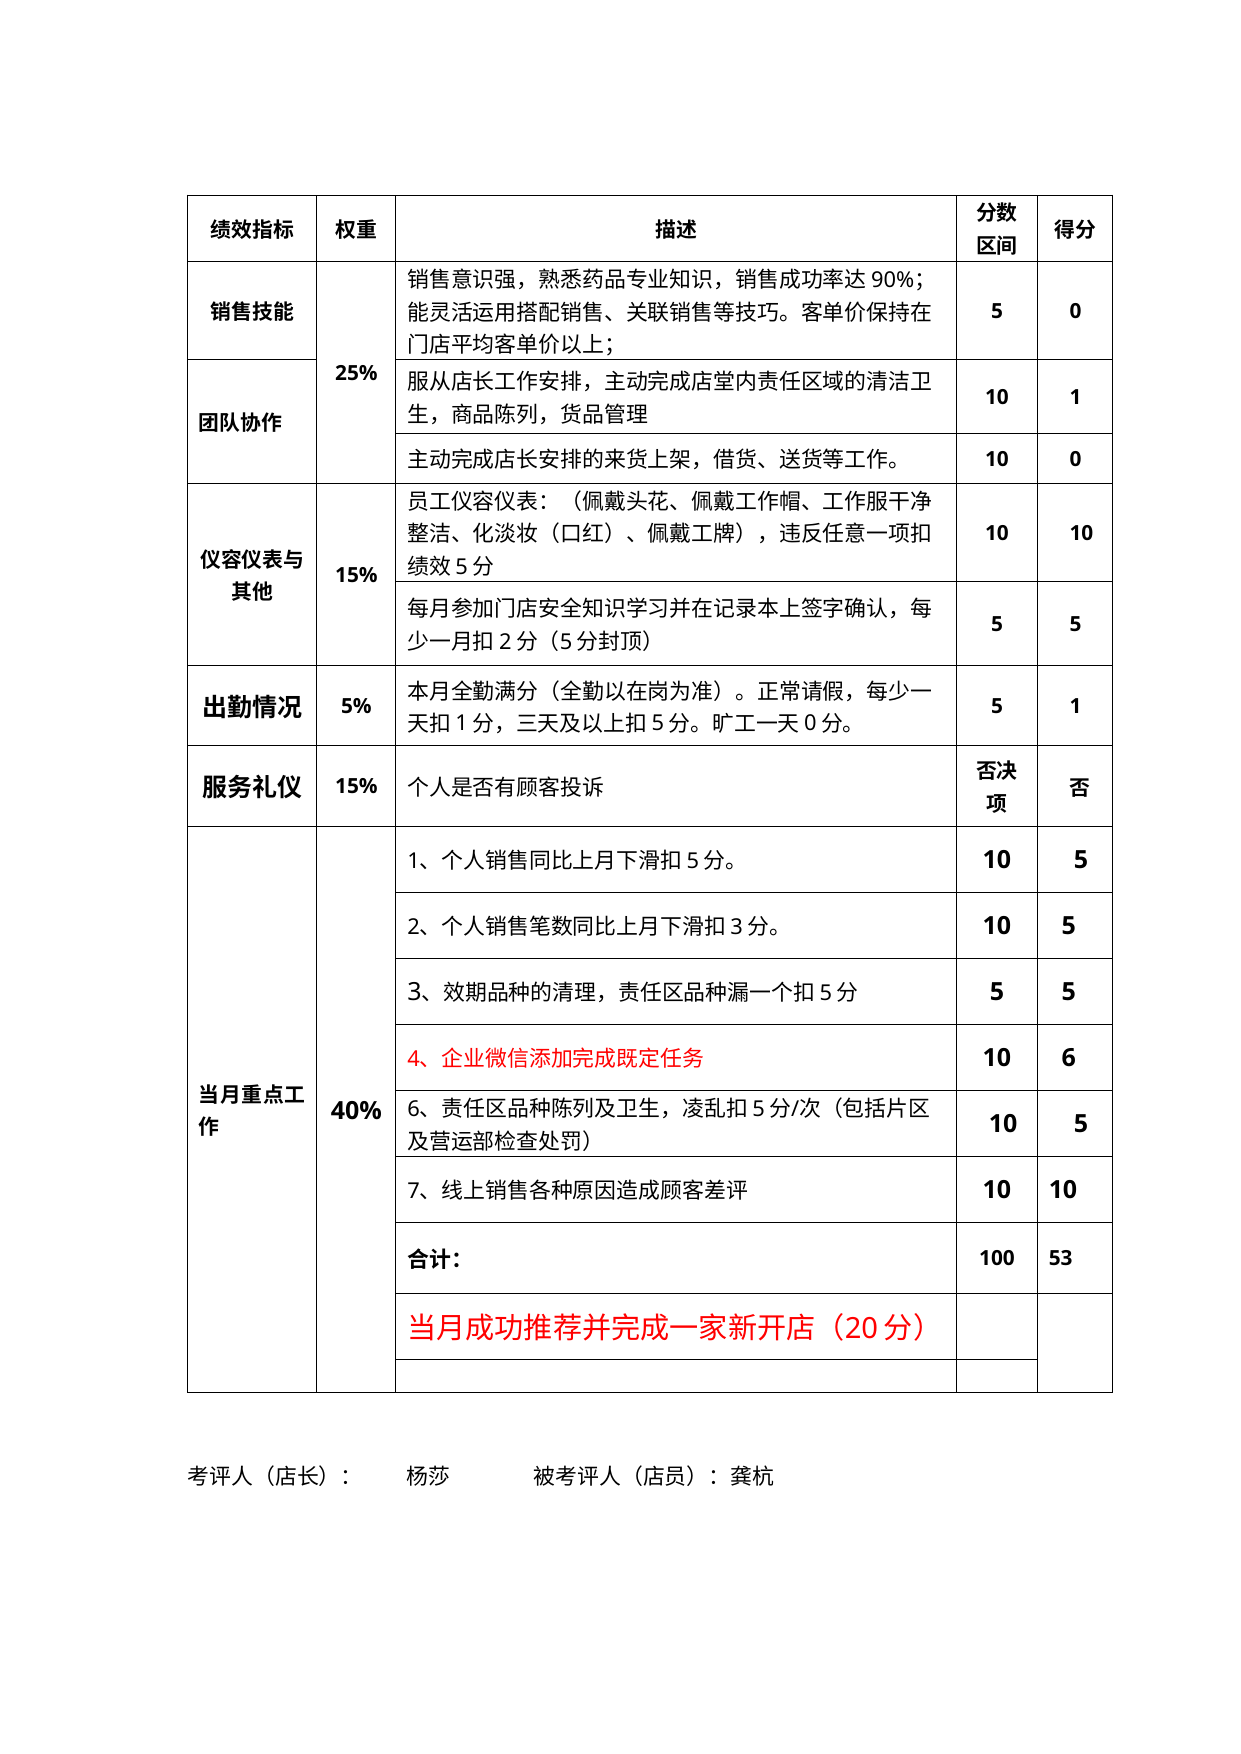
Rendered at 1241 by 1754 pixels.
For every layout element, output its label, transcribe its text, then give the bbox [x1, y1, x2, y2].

table_cell 服从店长工作安排，主动完成店堂内责任区域的清洁卫生，商品陈列，货品管理 [396, 360, 956, 432]
table_cell 10 [1038, 1157, 1112, 1222]
table_cell 仪容仪表与其他 [188, 484, 316, 665]
table_cell 10 [957, 1091, 1037, 1156]
table_cell 15% [317, 746, 395, 826]
table_cell 否决项 [957, 746, 1037, 826]
table_cell 10 [957, 893, 1037, 958]
table_header 得分 [1038, 196, 1112, 261]
table_cell 40% [317, 827, 395, 1392]
table_cell [957, 1360, 1037, 1392]
table_header 绩效指标 [188, 196, 316, 261]
table_cell 个人是否有顾客投诉 [396, 746, 956, 826]
table_cell 销售意识强，熟悉药品专业知识，销售成功率达90%；能灵活运用搭配销售、关联销售等技巧。客单价保持在门店平均客单价以上； [396, 262, 956, 359]
table_cell 4、企业微信添加完成既定任务 [396, 1025, 956, 1090]
table_cell 5 [1038, 893, 1112, 958]
table_cell 服务礼仪 [188, 746, 316, 826]
table_cell [957, 1294, 1037, 1359]
table_cell 10 [957, 1157, 1037, 1222]
table_cell 员工仪容仪表：（佩戴头花、佩戴工作帽、工作服干净整洁、化淡妆（口红）、佩戴工牌），违反任意一项扣绩效5分 [396, 484, 956, 581]
table_cell 15% [317, 484, 395, 665]
table_cell 10 [957, 360, 1037, 432]
table_cell 5 [957, 666, 1037, 745]
table_cell 100 [957, 1223, 1037, 1293]
table_header 权重 [317, 196, 395, 261]
table_cell 当月重点工作 [188, 827, 316, 1392]
table_header 描述 [396, 196, 956, 261]
table_cell 团队协作 [188, 360, 316, 482]
table_cell [1038, 1294, 1112, 1392]
table_cell 6、责任区品种陈列及卫生，凌乱扣5分/次（包括片区及营运部检查处罚） [396, 1091, 956, 1156]
table_cell 10 [1038, 484, 1112, 581]
table_cell 0 [1038, 434, 1112, 482]
table_cell 每月参加门店安全知识学习并在记录本上签字确认，每少一月扣2分（5分封顶） [396, 582, 956, 665]
table_cell 5 [957, 582, 1037, 665]
table_cell 6 [1038, 1025, 1112, 1090]
table_cell 53 [1038, 1223, 1112, 1293]
table_cell 主动完成店长安排的来货上架，借货、送货等工作。 [396, 434, 956, 482]
table_cell 5% [317, 666, 395, 745]
table_cell 5 [1038, 959, 1112, 1024]
table_cell 10 [957, 484, 1037, 581]
table_cell 1 [1038, 360, 1112, 432]
table_cell 2、个人销售笔数同比上月下滑扣3分。 [396, 893, 956, 958]
table_cell 10 [957, 434, 1037, 482]
table_cell [396, 1360, 956, 1392]
table_cell 销售技能 [188, 262, 316, 359]
table_cell 1、个人销售同比上月下滑扣5分。 [396, 827, 956, 892]
table_cell 0 [1038, 262, 1112, 359]
table_cell 1 [1038, 666, 1112, 745]
table_cell 5 [957, 959, 1037, 1024]
table_cell 合计： [396, 1223, 956, 1293]
table_cell 当月成功推荐并完成一家新开店（20分） [396, 1294, 956, 1359]
table_cell 5 [1038, 582, 1112, 665]
table_cell 5 [1038, 827, 1112, 892]
table_cell 7、线上销售各种原因造成顾客差评 [396, 1157, 956, 1222]
table_cell 本月全勤满分（全勤以在岗为准）。正常请假，每少一天扣1分，三天及以上扣5分。旷工一天0分。 [396, 666, 956, 745]
table_cell 否 [1038, 746, 1112, 826]
table_cell 3、效期品种的清理，责任区品种漏一个扣5分 [396, 959, 956, 1024]
text 考评人（店长）： 杨莎 被考评人（店员）：龚杭 [187, 1458, 1053, 1491]
table_header 分数 区间 [957, 196, 1037, 261]
table_cell 10 [957, 1025, 1037, 1090]
table_cell 出勤情况 [188, 666, 316, 745]
table_cell 10 [957, 827, 1037, 892]
table_cell 5 [957, 262, 1037, 359]
table_cell 5 [1038, 1091, 1112, 1156]
table_cell 25% [317, 262, 395, 482]
